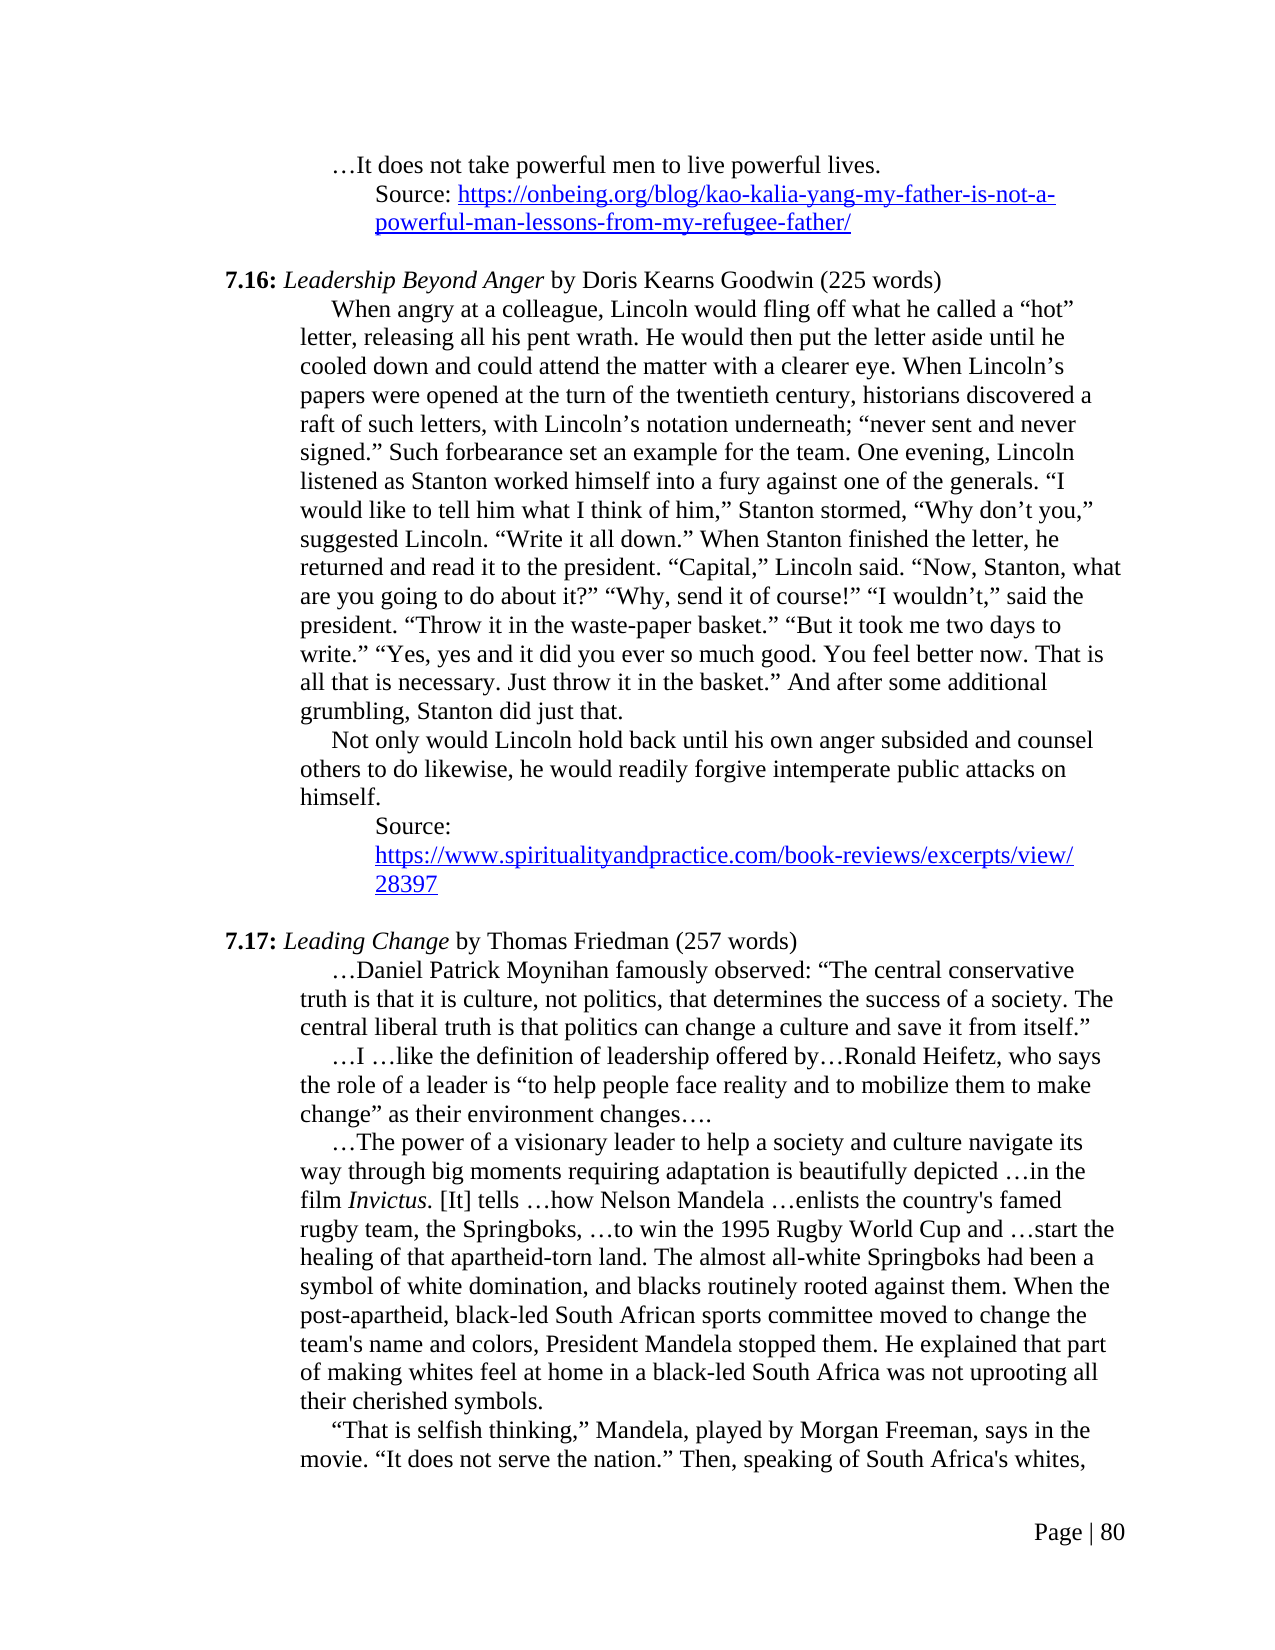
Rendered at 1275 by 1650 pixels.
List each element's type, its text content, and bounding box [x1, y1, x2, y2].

text …Daniel Patrick Moynihan famously observed: “The central conservative truth is that it is culture, not politics, that determines the success of a society. The central liberal truth is that politics can change a culture and save it from itself.” [300, 955, 1125, 1041]
text …I …like the definition of leadership offered by…Ronald Heifetz, who says the role of a leader is “to help people face reality and to mobilize them to make change” as their environment changes…. [300, 1041, 1125, 1127]
text Not only would Lincoln hold back until his own anger subsided and counsel others to do likewise, he would readily forgive intemperate public attacks on himself. [300, 725, 1125, 811]
text 7.17: Leading Change by Thomas Friedman (257 words) [225, 926, 1125, 955]
text …It does not take powerful men to live powerful lives. [300, 150, 1125, 179]
text Source: https://www.spiritualityandpractice.com/book-reviews/excerpts/view/28397 [375, 811, 1125, 897]
text Source: https://onbeing.org/blog/kao-kalia-yang-my-father-is-not-a-powerful-man-lessons-from-my-refugee-father/ [375, 179, 1125, 236]
text When angry at a colleague, Lincoln would fling off what he called a “hot” letter, releasing all his pent wrath. He would then put the letter aside until he cooled down and could attend the matter with a clearer eye. When Lincoln’s papers were opened at the turn of the twentieth century, historians discovered a raft of such letters, with Lincoln’s notation underneath; “never sent and never signed.” Such forbearance set an example for the team. One evening, Lincoln listened as Stanton worked himself into a fury against one of the generals. “I would like to tell him what I think of him,” Stanton stormed, “Why don’t you,” suggested Lincoln. “Write it all down.” When Stanton finished the letter, he returned and read it to the president. “Capital,” Lincoln said. “Now, Stanton, what are you going to do about it?” “Why, send it of course!” “I wouldn’t,” said the president. “Throw it in the waste-paper basket.” “But it took me two days to write.” “Yes, yes and it did you ever so much good. You feel better now. That is all that is necessary. Just throw it in the basket.” And after some additional grumbling, Stanton did just that. [300, 294, 1125, 725]
text 7.16: Leadership Beyond Anger by Doris Kearns Goodwin (225 words) [225, 265, 1125, 294]
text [300, 1415, 1125, 1472]
text …The power of a visionary leader to help a society and culture navigate its way through big moments requiring adaptation is beautifully depicted …in the film Invictus. [It] tells …how Nelson Mandela …enlists the country's famed rugby team, the Springboks, …to win the 1995 Rugby World Cup and …start the healing of that apartheid-torn land. The almost all-white Springboks had been a symbol of white domination, and blacks routinely rooted against them. When the post-apartheid, black-led South African sports committee moved to change the team's name and colors, President Mandela stopped them. He explained that part of making whites feel at home in a black-led South Africa was not uprooting all their cherished symbols. [300, 1127, 1125, 1415]
